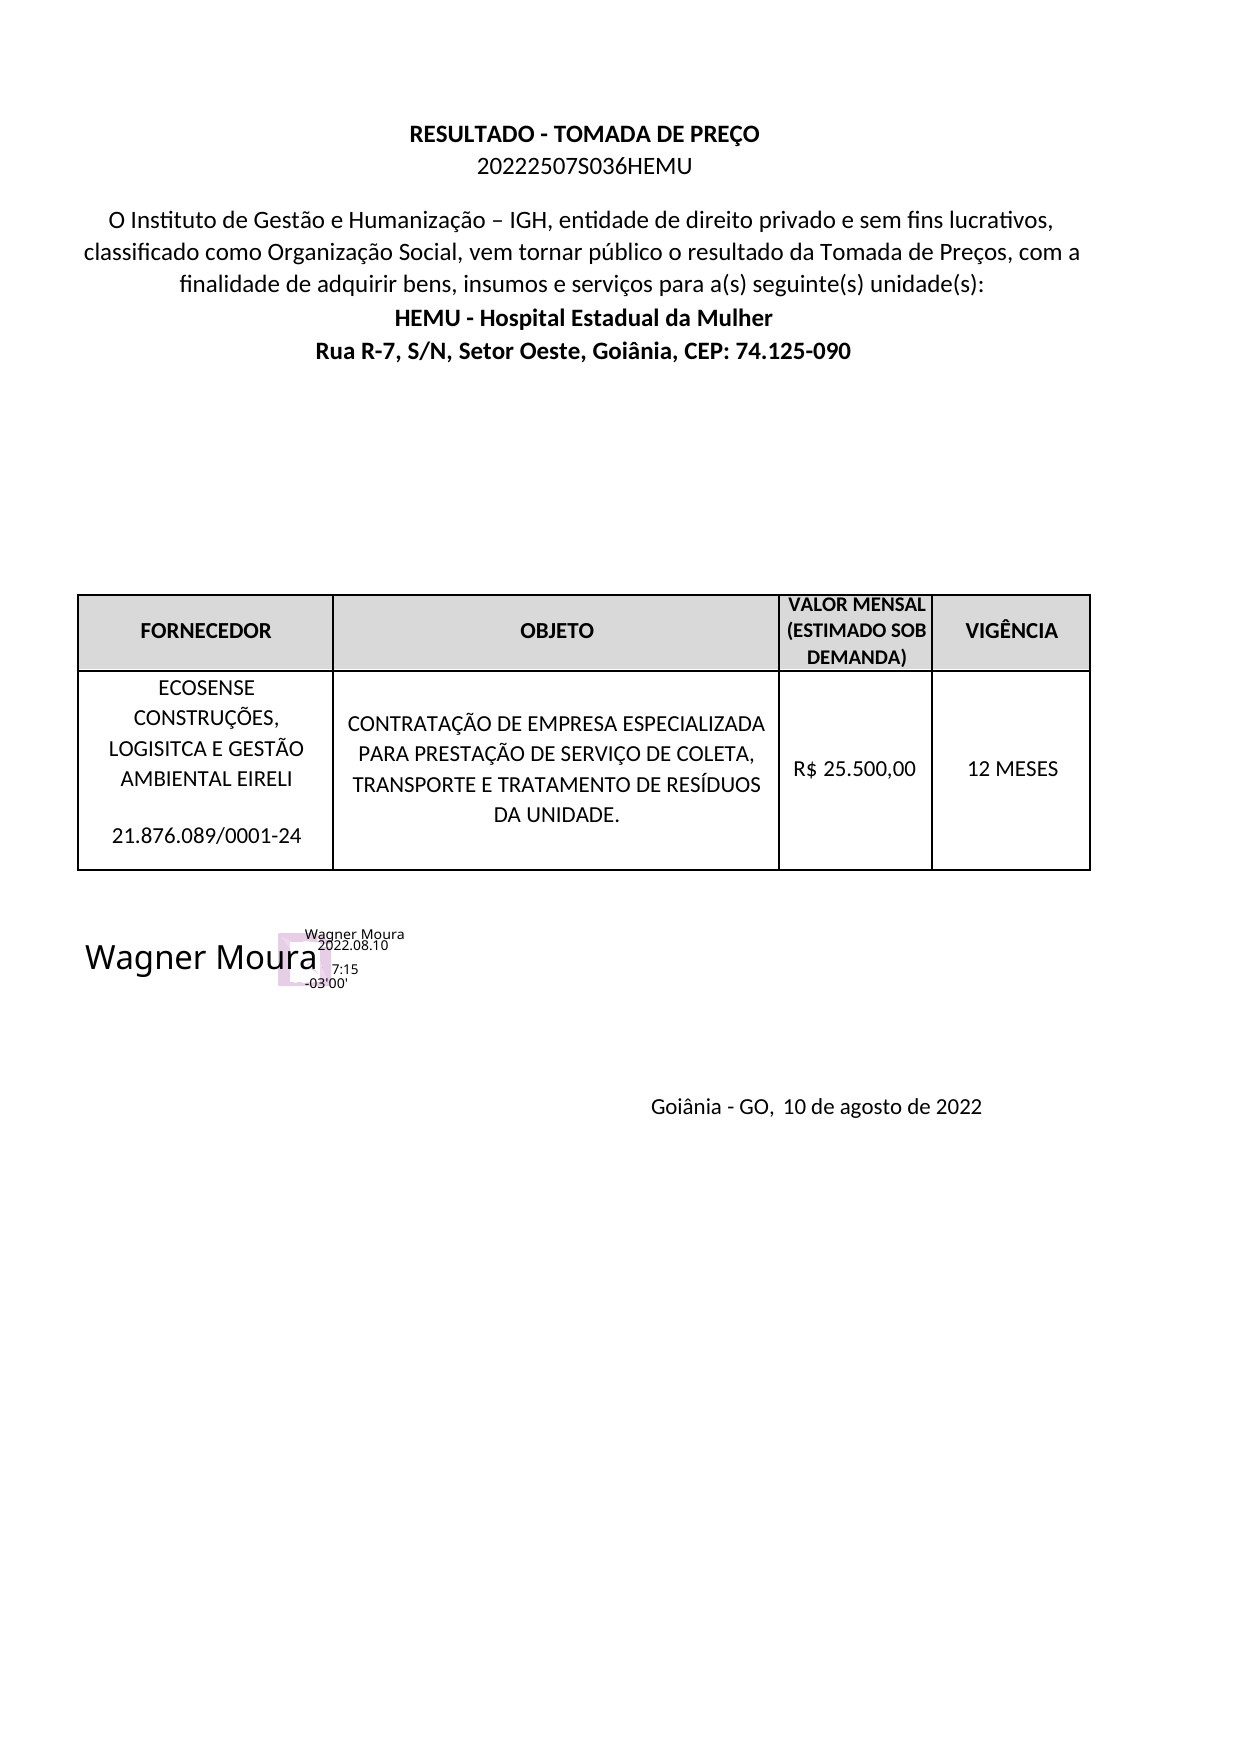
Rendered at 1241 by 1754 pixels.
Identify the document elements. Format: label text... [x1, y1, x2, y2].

table_header FORNECEDOR [79, 596, 332, 669]
text Wagner Moura [304, 928, 1105, 942]
subtitle RESULTADO - TOMADA DE PREÇO [392, 118, 777, 149]
table_cell 12 MESES [933, 672, 1089, 869]
text -03'00' [304, 977, 1105, 991]
table_cell ECOSENSE CONSTRUÇÕES, LOGISITCA E GESTÃO AMBIENTAL EIRELI 21.876.089/0001-24 [79, 672, 332, 869]
table_header VIGÊNCIA [933, 596, 1089, 669]
text 20222507S036HEMU [392, 150, 777, 180]
table_header OBJETO [334, 596, 778, 669]
text Rua R-7, S/N, Setor Oeste, Goiânia, CEP: 74.125-090 [314, 335, 853, 365]
table_cell CONTRATAÇÃO DE EMPRESA ESPECIALIZADA PARA PRESTAÇÃO DE SERVIÇO DE COLETA, TRANSPORTE E TRATAMENTO DE RESÍDUOS DA UNIDADE. [334, 672, 778, 869]
text Wagner Moura2022.08.10 [85, 942, 1105, 977]
subtitle HEMU - Hospital Estadual da Mulher [392, 302, 775, 333]
table_cell R$ 25.500,00 [780, 672, 931, 869]
table_header VALOR MENSAL (ESTIMADO SOB DEMANDA) [780, 596, 931, 669]
text O Instituto de Gestão e Humanização – IGH, entidade de direito privado e sem fins lucrativos, classificado como Organização Social, vem tornar público o resultado da Tomada de Preços, com a finalidade de adquirir bens, insumos e serviços para a(s) seguinte(s) unidade(s): [82, 204, 1080, 298]
text Goiânia - GO, 10 de agosto de 2022 [651, 1092, 1105, 1120]
picture [290, 977, 304, 983]
